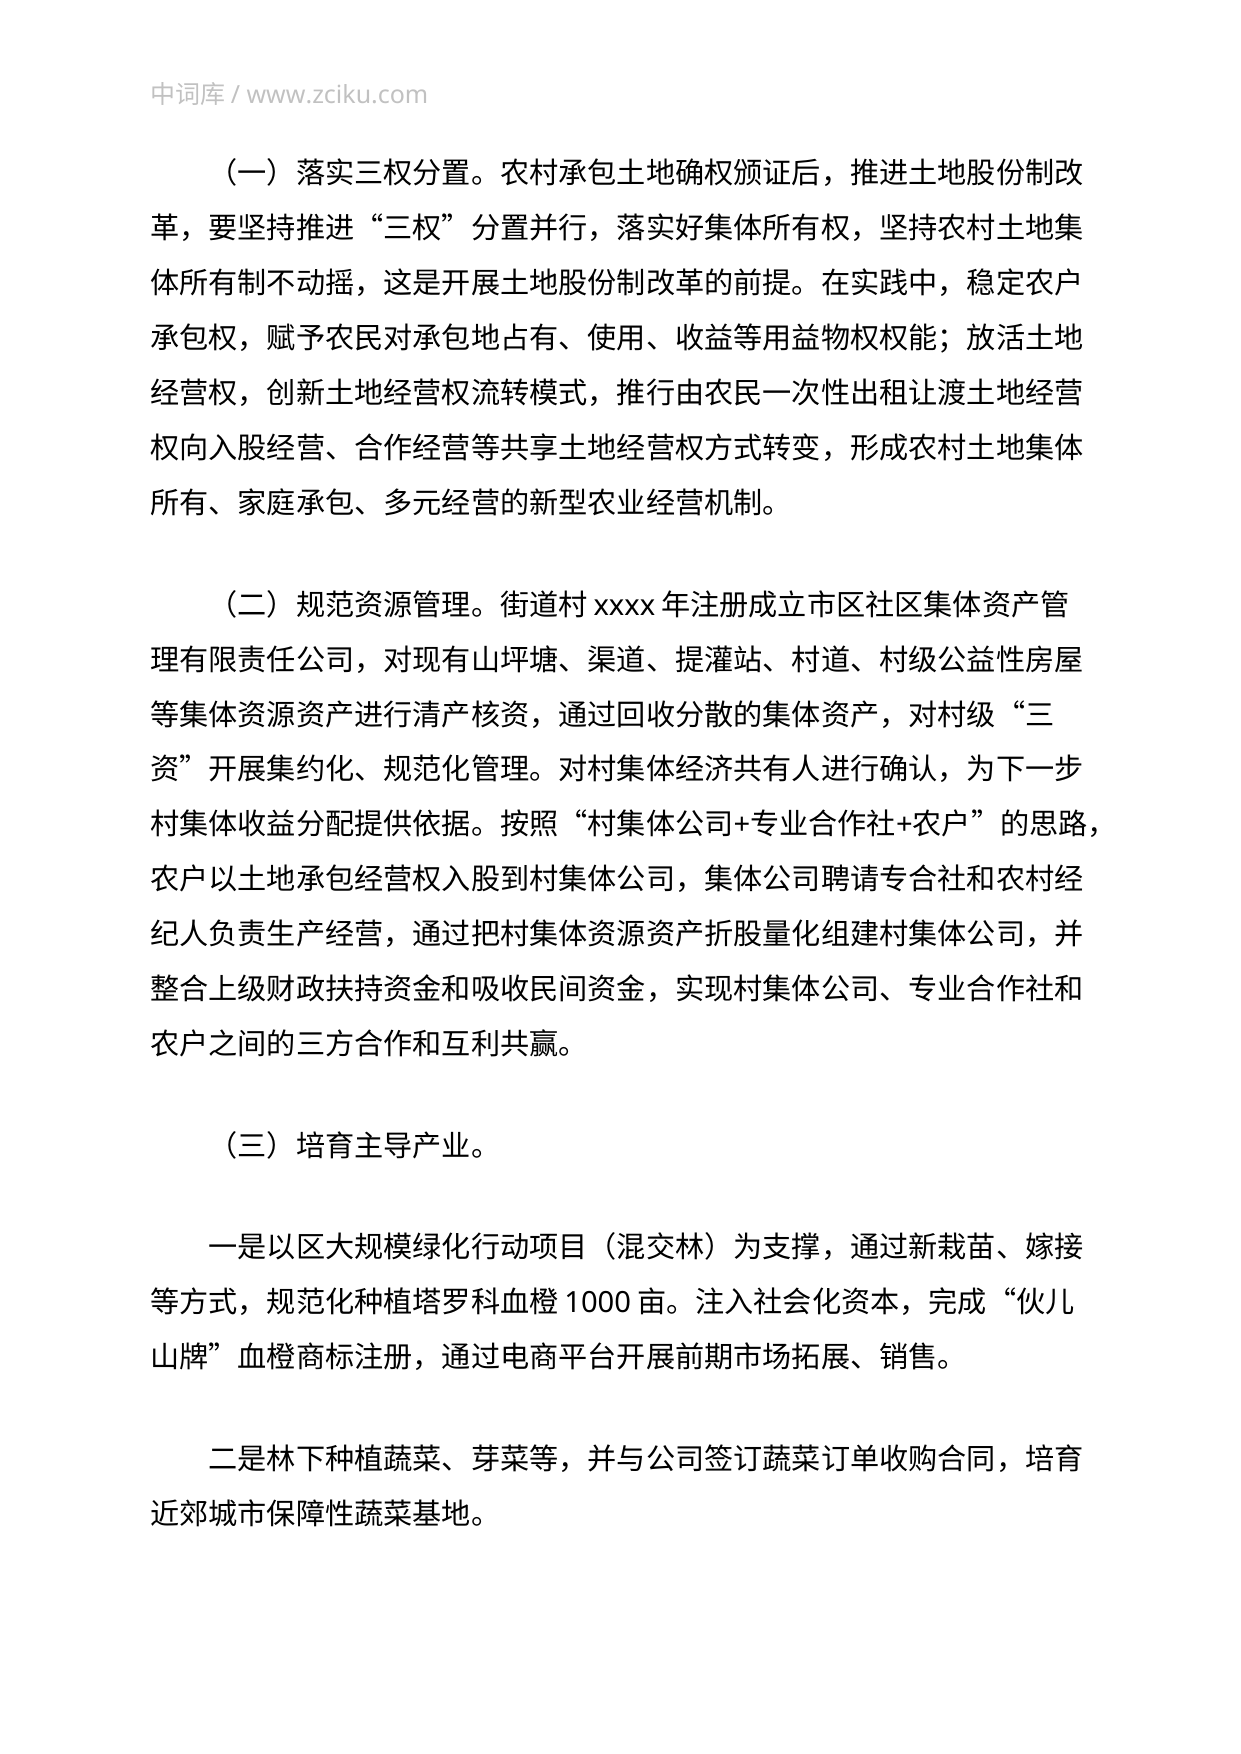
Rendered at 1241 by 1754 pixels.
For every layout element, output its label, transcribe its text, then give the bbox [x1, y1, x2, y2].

text （三）培育主导产业。 [150, 1122, 1090, 1164]
text （一）落实三权分置。农村承包土地确权颁证后，推进土地股份制改革，要坚持推进“三权”分置并行，落实好集体所有权，坚持农村土地集体所有制不动摇，这是开展土地股份制改革的前提。在实践中，稳定农户承包权，赋予农民对承包地占有、使用、收益等用益物权权能；放活土地经营权，创新土地经营权流转模式，推行由农民一次性出租让渡土地经营权向入股经营、合作经营等共享土地经营权方式转变，形成农村土地集体所有、家庭承包、多元经营的新型农业经营机制。 [150, 150, 1090, 522]
text （二）规范资源管理。街道村xxxx年注册成立市区社区集体资产管理有限责任公司，对现有山坪塘、渠道、提灌站、村道、村级公益性房屋等集体资源资产进行清产核资，通过回收分散的集体资产，对村级“三资”开展集约化、规范化管理。对村集体经济共有人进行确认，为下一步村集体收益分配提供依据。按照“村集体公司+专业合作社+农户”的思路，农户以土地承包经营权入股到村集体公司，集体公司聘请专合社和农村经纪人负责生产经营，通过把村集体资源资产折股量化组建村集体公司，并整合上级财政扶持资金和吸收民间资金，实现村集体公司、专业合作社和农户之间的三方合作和互利共赢。 [150, 581, 1090, 1063]
text 二是林下种植蔬菜、芽菜等，并与公司签订蔬菜订单收购合同，培育近郊城市保障性蔬菜基地。 [150, 1436, 1090, 1533]
text 一是以区大规模绿化行动项目（混交林）为支撑，通过新栽苗、嫁接等方式，规范化种植塔罗科血橙1000亩。注入社会化资本，完成“伙儿山牌”血橙商标注册，通过电商平台开展前期市场拓展、销售。 [150, 1224, 1090, 1376]
